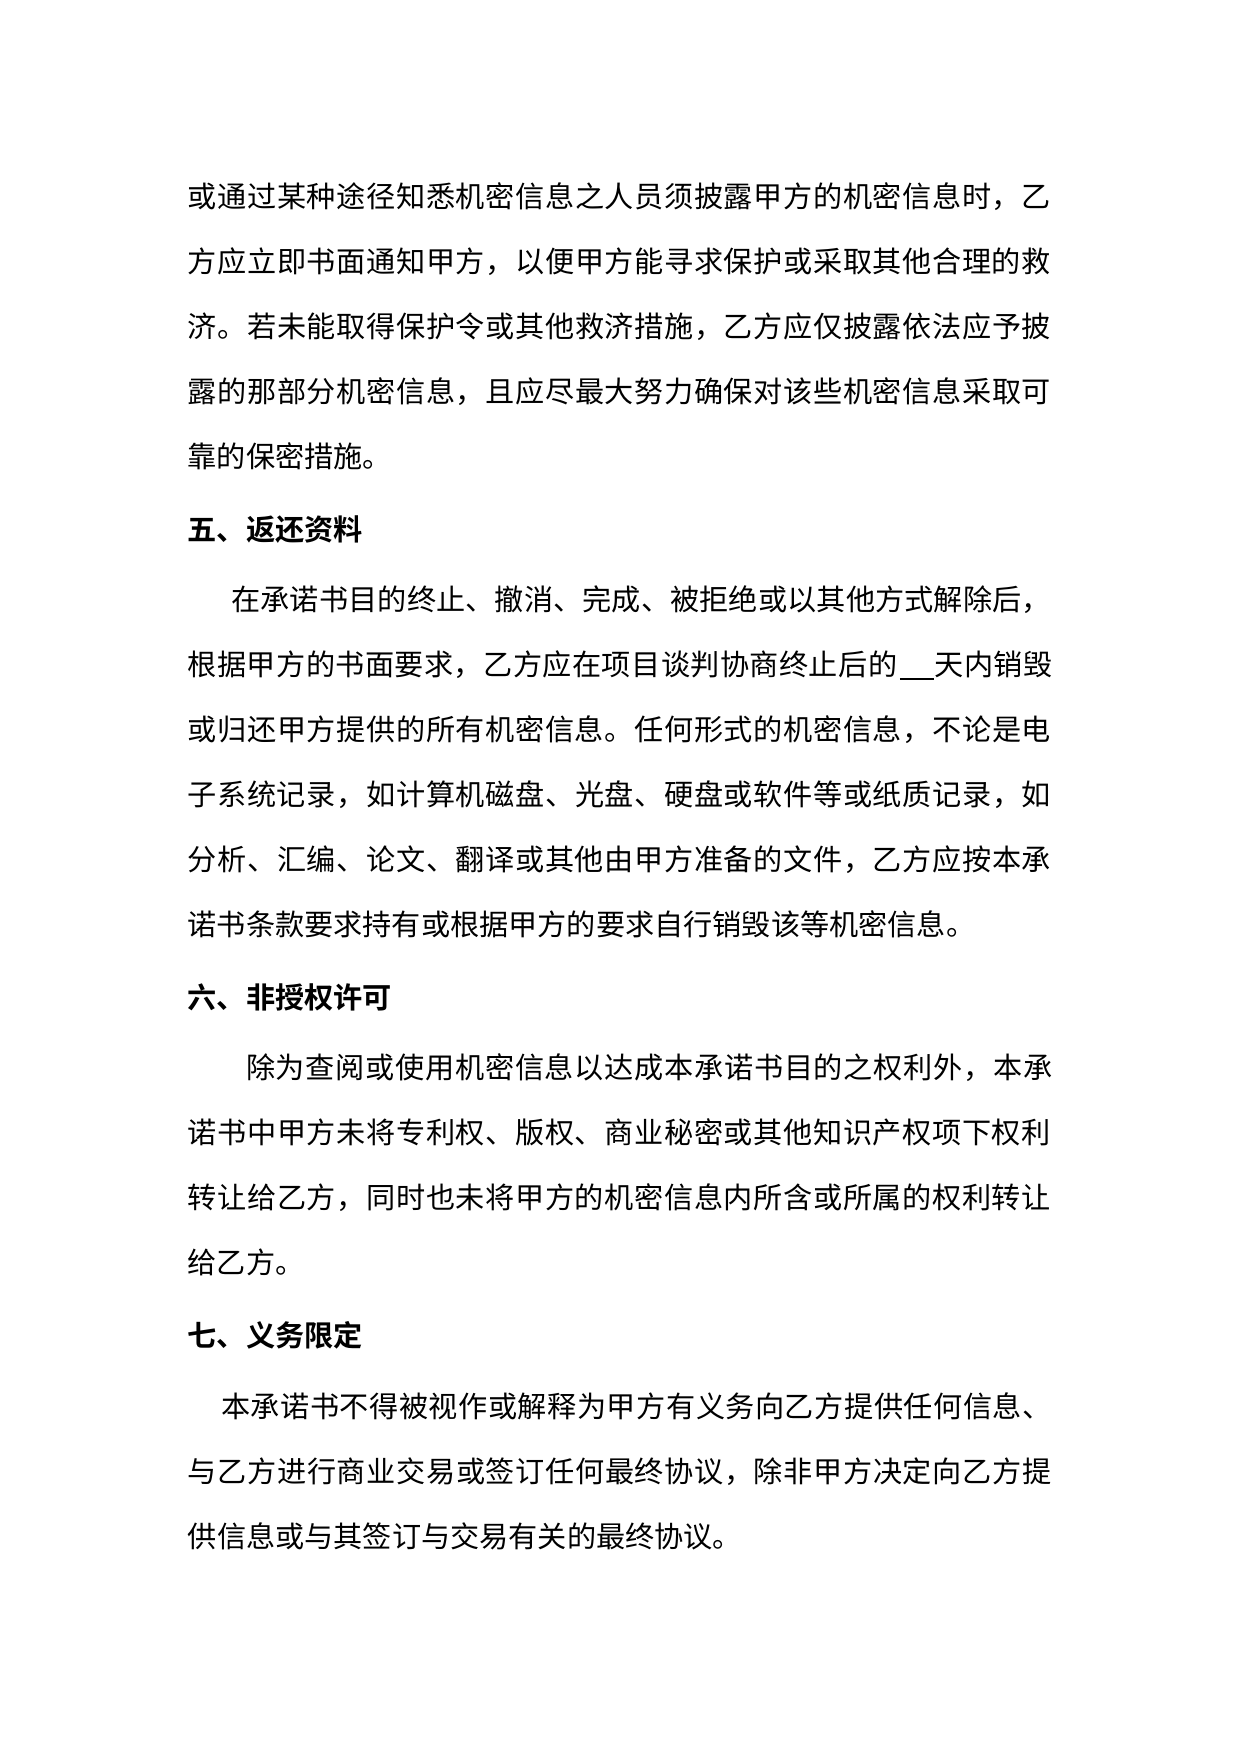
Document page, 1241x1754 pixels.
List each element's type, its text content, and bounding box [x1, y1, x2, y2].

text 除为查阅或使用机密信息以达成本承诺书目的之权利外，本承诺书中甲方未将专利权、版权、商业秘密或其他知识产权项下权利转让给乙方，同时也未将甲方的机密信息内所含或所属的权利转让给乙方。 [187, 1034, 1053, 1294]
text 七、义务限定 [187, 1310, 1053, 1356]
text 六、非授权许可 [187, 972, 1053, 1017]
text 五、返还资料 [187, 503, 1053, 549]
text 本承诺书不得被视作或解释为甲方有义务向乙方提供任何信息、与乙方进行商业交易或签订任何最终协议，除非甲方决定向乙方提供信息或与其签订与交易有关的最终协议。 [188, 1372, 1053, 1567]
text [187, 162, 1053, 487]
text 在承诺书目的终止、撤消、完成、被拒绝或以其他方式解除后，根据甲方的书面要求，乙方应在项目谈判协商终止后的 天内销毁或归还甲方提供的所有机密信息。任何形式的机密信息，不论是电子系统记录，如计算机磁盘、光盘、硬盘或软件等或纸质记录，如分析、汇编、论文、翻译或其他由甲方准备的文件，乙方应按本承诺书条款要求持有或根据甲方的要求自行销毁该等机密信息。 [187, 565, 1053, 955]
